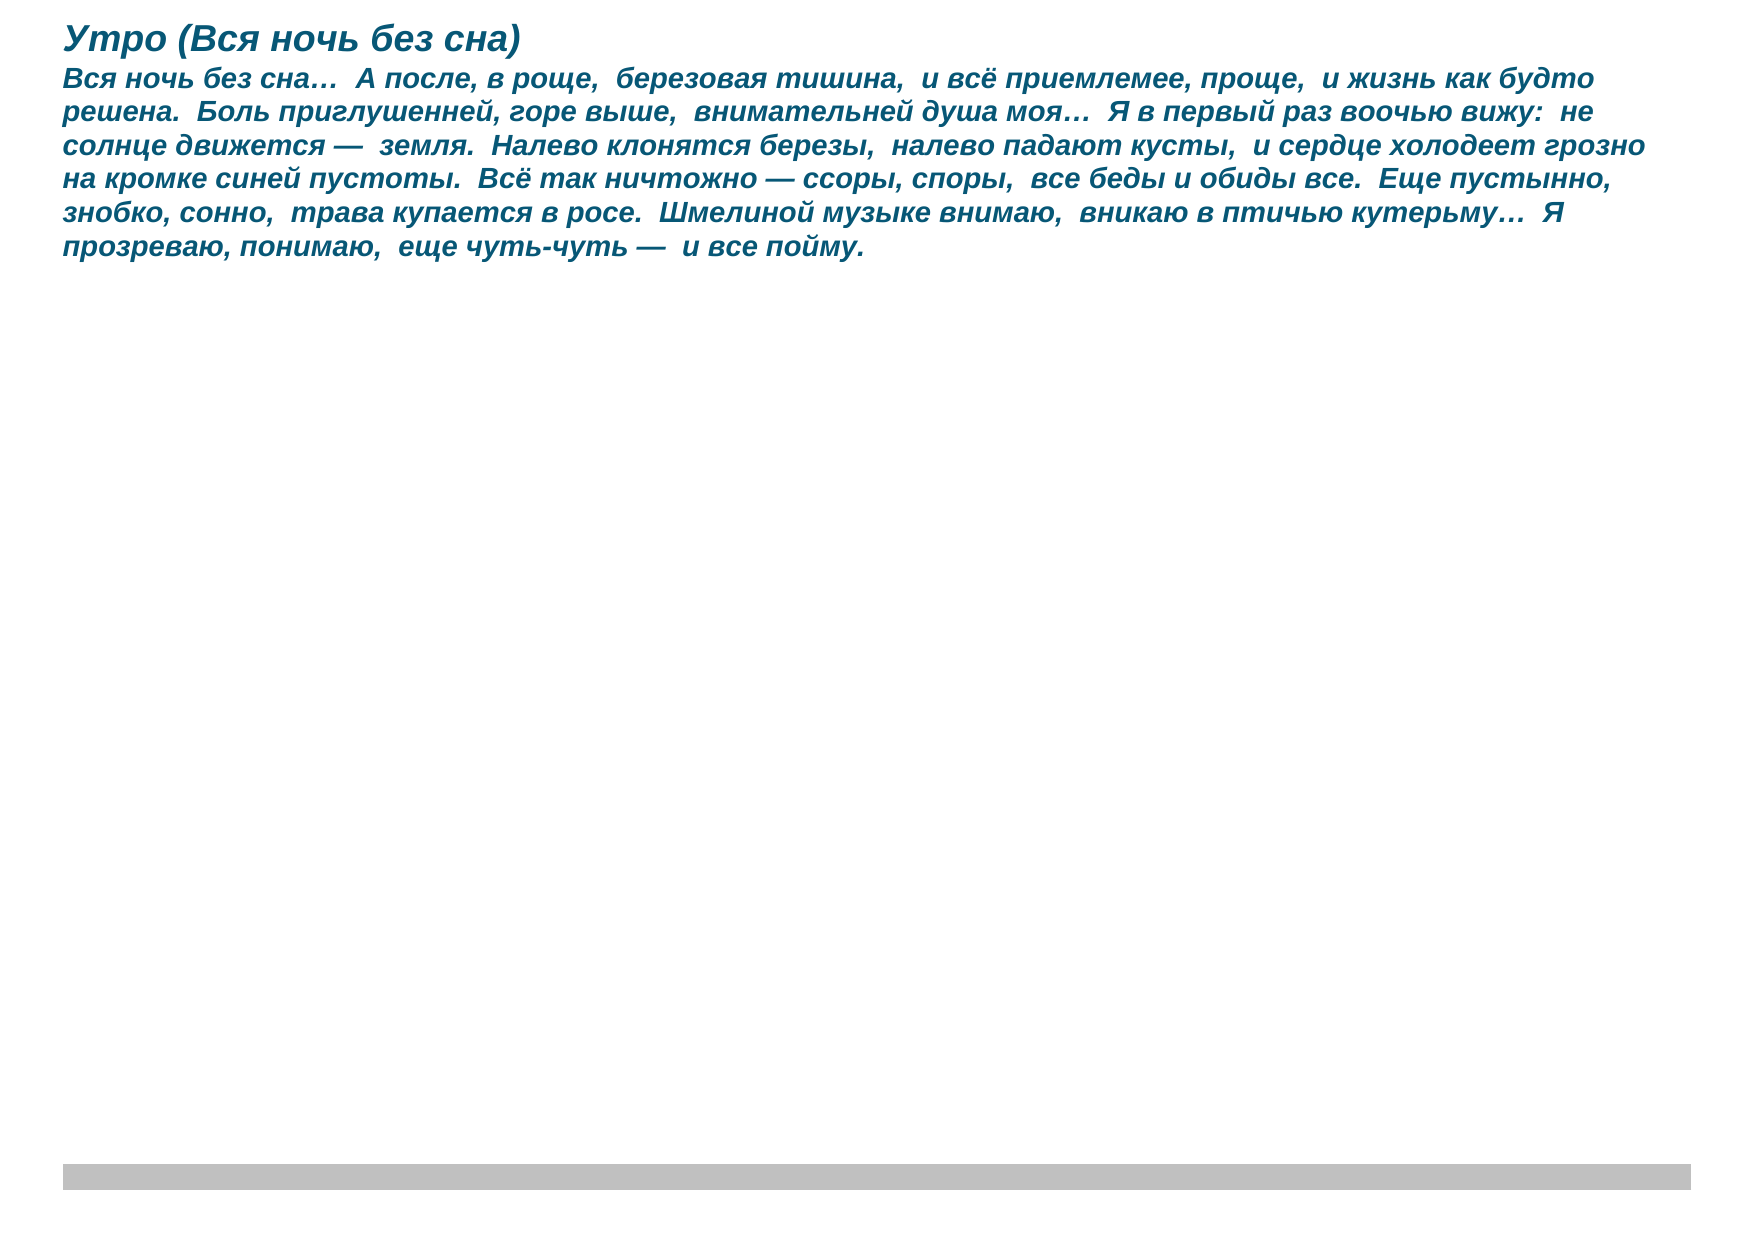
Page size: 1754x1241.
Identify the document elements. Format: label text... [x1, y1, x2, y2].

text Вся ночь без сна… [62, 61, 1691, 262]
subtitle Утро (Вся ночь без сна) [62, 17, 1691, 60]
